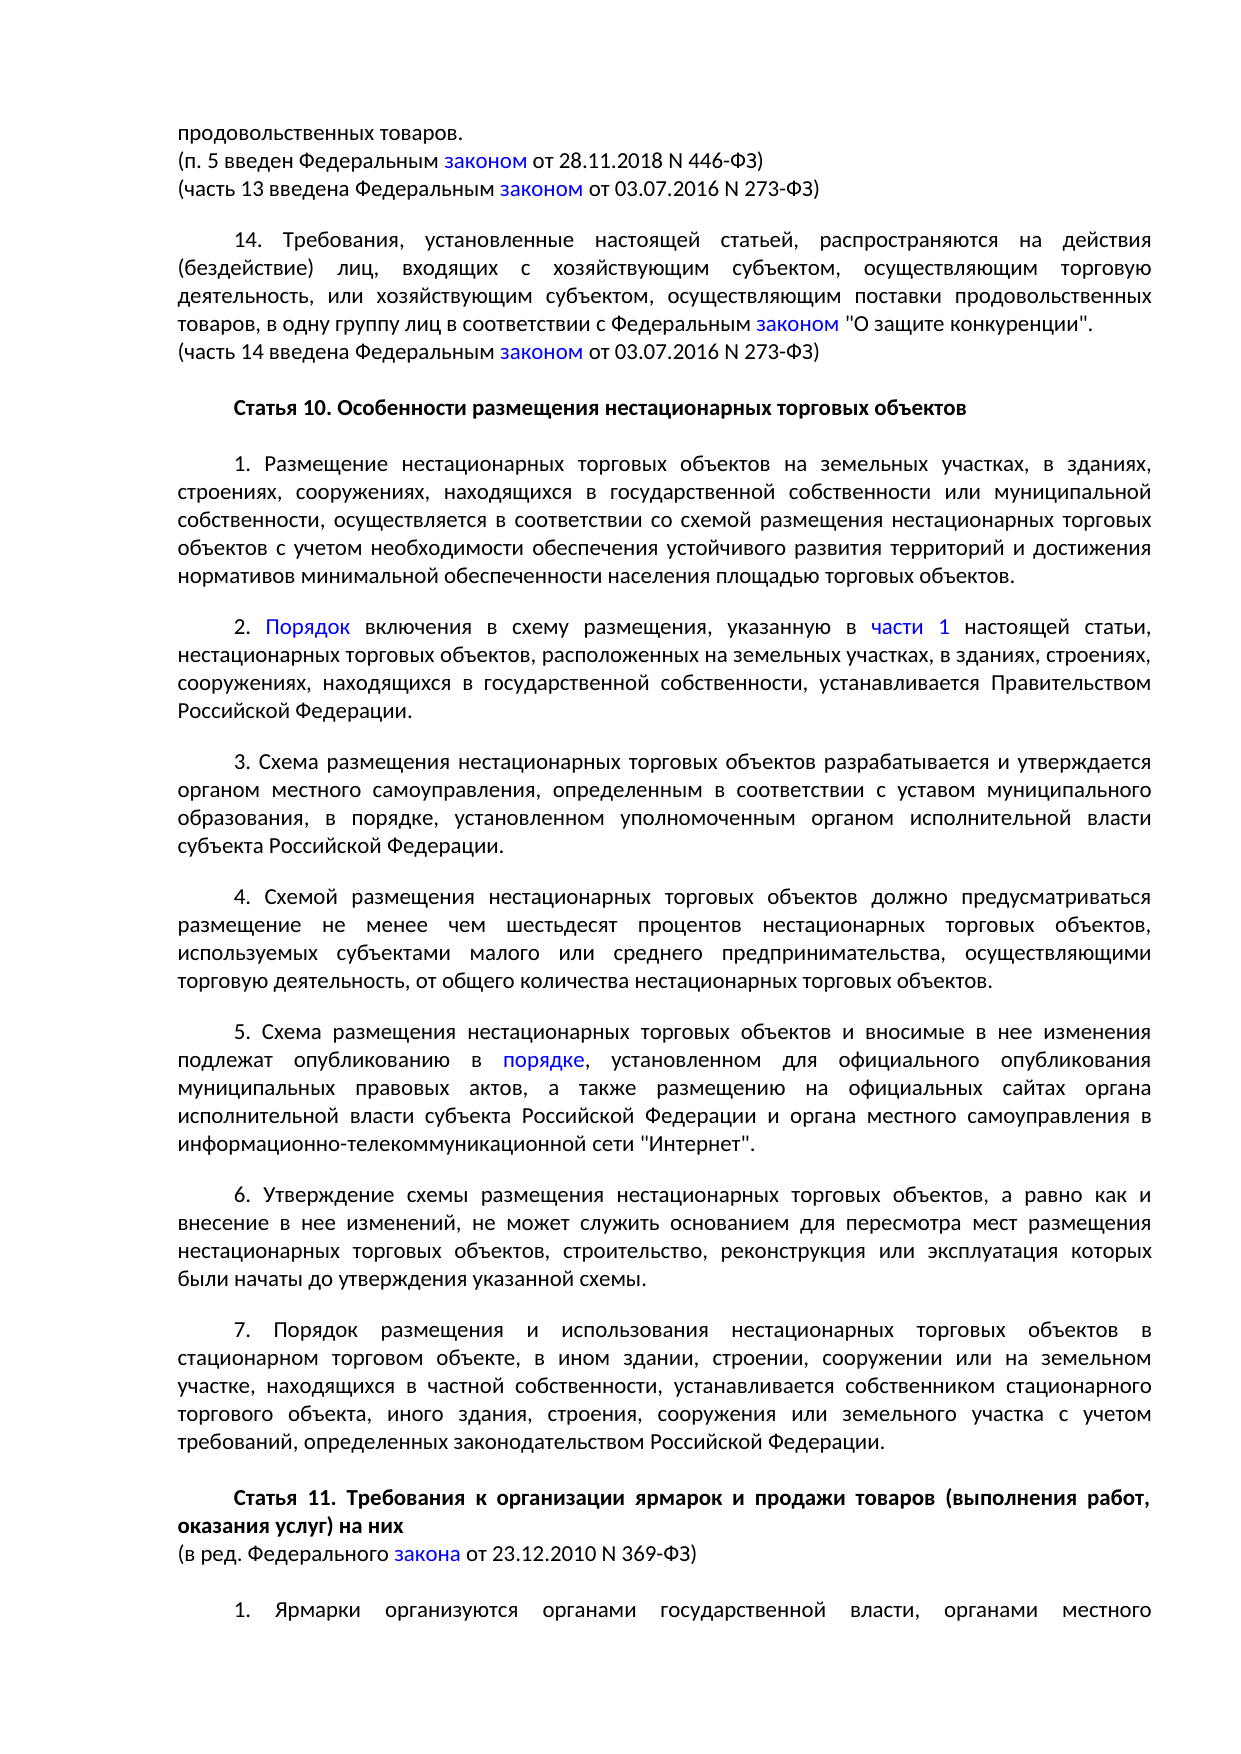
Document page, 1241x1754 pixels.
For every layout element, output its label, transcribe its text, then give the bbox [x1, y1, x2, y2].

text 14. Требования, установленные настоящей статьей, распространяются на действия (бездействие) лиц, входящих с хозяйствующим субъектом, осуществляющим торговую деятельность, или хозяйствующим субъектом, осуществляющим поставки продовольственных товаров, в одну группу лиц в соответствии с Федеральным законом "О защите конкуренции". [177, 225, 1152, 337]
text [177, 118, 1152, 146]
text (часть 14 введена Федеральным законом от 03.07.2016 N 273-ФЗ) [177, 337, 1152, 365]
text 4. Схемой размещения нестационарных торговых объектов должно предусматриваться размещение не менее чем шестьдесят процентов нестационарных торговых объектов, используемых субъектами малого или среднего предпринимательства, осуществляющими торговую деятельность, от общего количества нестационарных торговых объектов. [177, 882, 1152, 994]
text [177, 1596, 1152, 1623]
title Статья 11. Требования к организации ярмарок и продажи товаров (выполнения работ, оказания услуг) на них [177, 1483, 1152, 1539]
text 1. Размещение нестационарных торговых объектов на земельных участках, в зданиях, строениях, сооружениях, находящихся в государственной собственности или муниципальной собственности, осуществляется в соответствии со схемой размещения нестационарных торговых объектов с учетом необходимости обеспечения устойчивого развития территорий и достижения нормативов минимальной обеспеченности населения площадью торговых объектов. [177, 449, 1152, 589]
text 2. Порядок включения в схему размещения, указанную в части 1 настоящей статьи, нестационарных торговых объектов, расположенных на земельных участках, в зданиях, строениях, сооружениях, находящихся в государственной собственности, устанавливается Правительством Российской Федерации. [177, 612, 1152, 724]
text (п. 5 введен Федеральным законом от 28.11.2018 N 446-ФЗ) [177, 146, 1152, 174]
text 5. Схема размещения нестационарных торговых объектов и вносимые в нее изменения подлежат опубликованию в порядке, установленном для официального опубликования муниципальных правовых актов, а также размещению на официальных сайтах органа исполнительной власти субъекта Российской Федерации и органа местного самоуправления в информационно-телекоммуникационной сети "Интернет". [177, 1017, 1152, 1157]
text (в ред. Федерального закона от 23.12.2010 N 369-ФЗ) [177, 1539, 1152, 1567]
text 3. Схема размещения нестационарных торговых объектов разрабатывается и утверждается органом местного самоуправления, определенным в соответствии с уставом муниципального образования, в порядке, установленном уполномоченным органом исполнительной власти субъекта Российской Федерации. [177, 747, 1152, 859]
title Статья 10. Особенности размещения нестационарных торговых объектов [177, 393, 1152, 421]
text 6. Утверждение схемы размещения нестационарных торговых объектов, а равно как и внесение в нее изменений, не может служить основанием для пересмотра мест размещения нестационарных торговых объектов, строительство, реконструкция или эксплуатация которых были начаты до утверждения указанной схемы. [177, 1180, 1152, 1292]
text (часть 13 введена Федеральным законом от 03.07.2016 N 273-ФЗ) [177, 174, 1152, 202]
text 7. Порядок размещения и использования нестационарных торговых объектов в стационарном торговом объекте, в ином здании, строении, сооружении или на земельном участке, находящихся в частной собственности, устанавливается собственником стационарного торгового объекта, иного здания, строения, сооружения или земельного участка с учетом требований, определенных законодательством Российской Федерации. [177, 1315, 1152, 1455]
